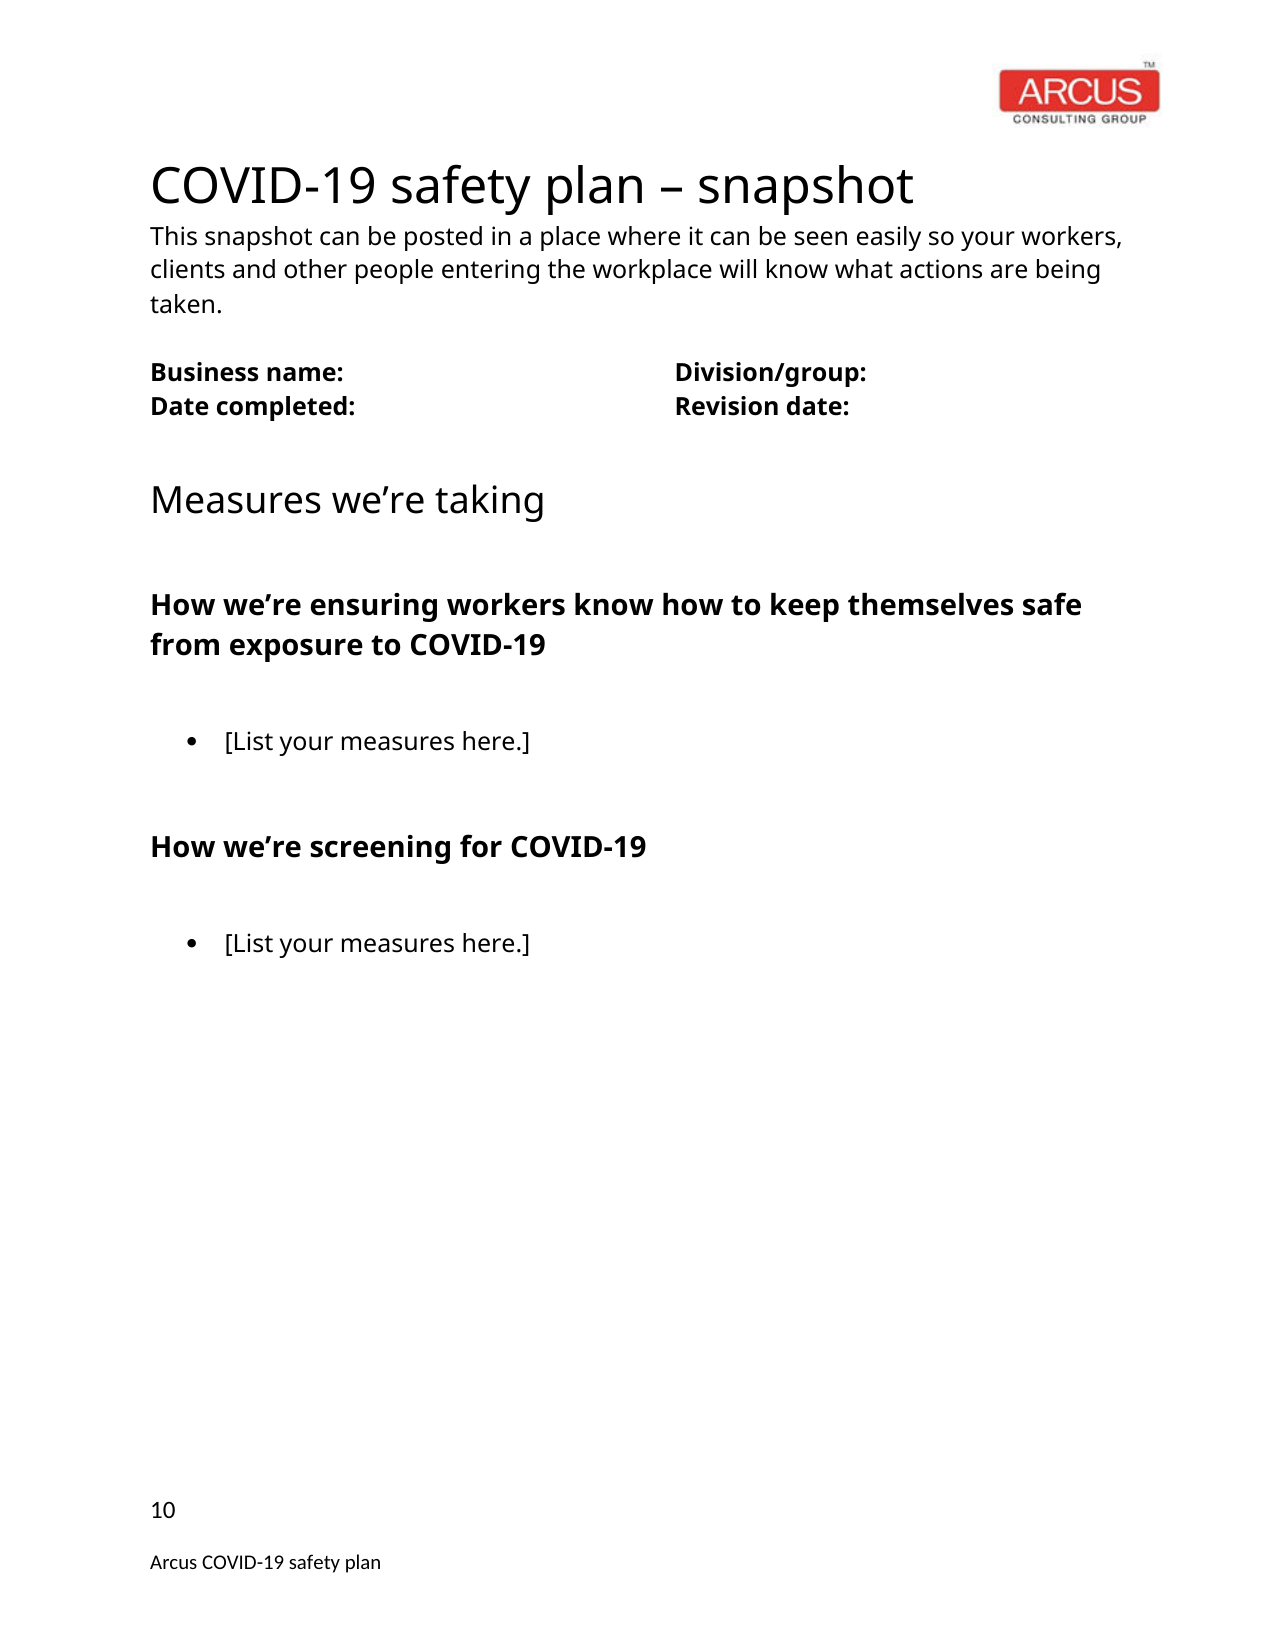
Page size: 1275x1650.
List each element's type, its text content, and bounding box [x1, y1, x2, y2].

text Division/group: [674, 354, 1125, 388]
list [List your measures here.] [187, 724, 1125, 758]
text Revision date: [674, 388, 1125, 422]
subtitle How we’re ensuring workers know how to keep themselves safe from exposure to COVID-19 [150, 584, 1125, 664]
text Business name: [150, 354, 601, 388]
subtitle How we’re screening for COVID-19 [150, 826, 1125, 866]
subtitle Measures we’re taking [150, 473, 1125, 524]
picture [991, 53, 1169, 133]
text This snapshot can be posted in a place where it can be seen easily so your workers, clients and other people entering the workplace will know what actions are being taken. [150, 218, 1125, 320]
list [List your measures here.] [187, 926, 1125, 960]
text Date completed: [150, 388, 601, 422]
subtitle COVID-19 safety plan – snapshot [150, 150, 1125, 218]
